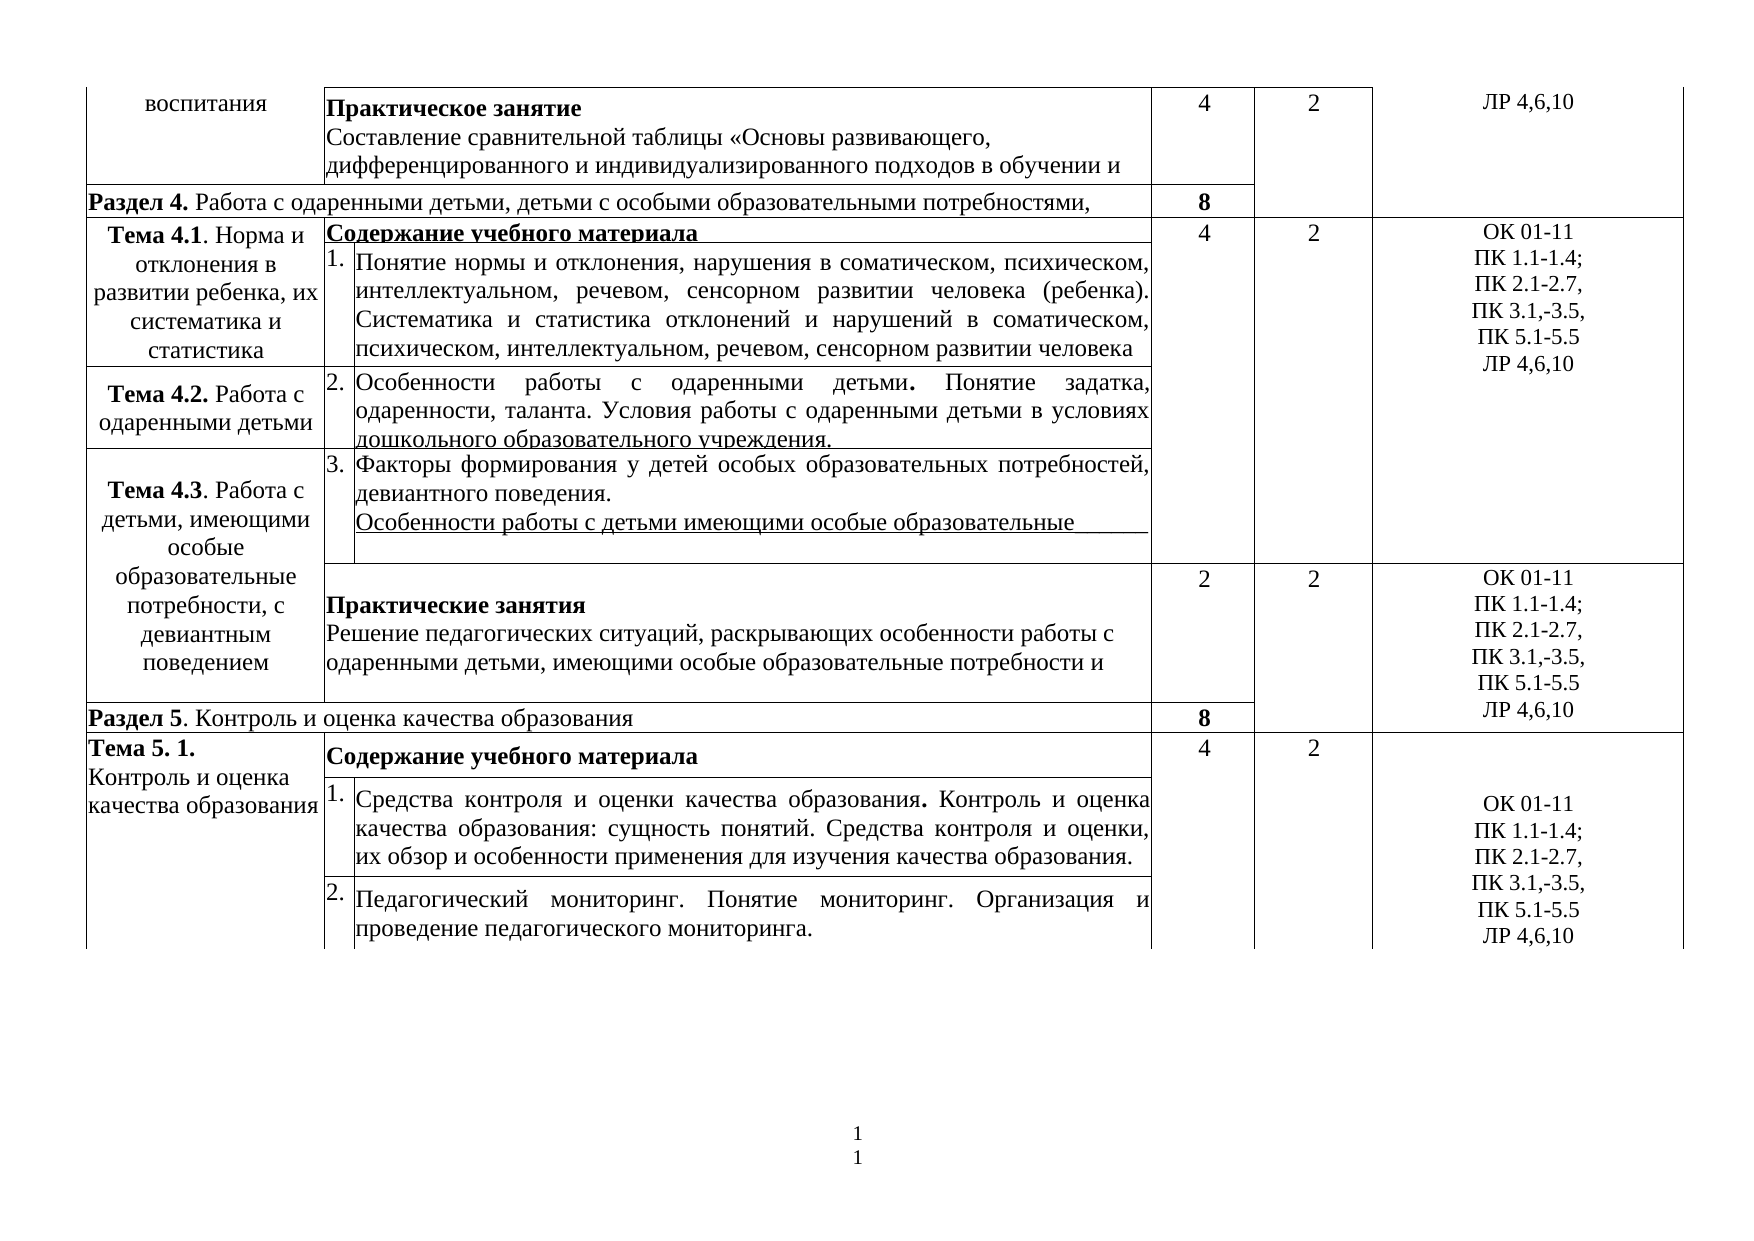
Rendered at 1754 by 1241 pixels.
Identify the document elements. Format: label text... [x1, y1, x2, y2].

table_cell Факторы формирования у детей особых образовательных потребностей, девиантного поведения. Особенности работы с детьми имеющими особые образовательные [355, 449, 1151, 563]
table_header воспитания [87, 87, 324, 184]
table_cell 2 [1255, 733, 1372, 948]
table_cell Тема 5. 1. Контроль и оценка качества образования [87, 733, 324, 948]
table_cell 2. [325, 367, 354, 448]
table_cell Особенности работы с одаренными детьми. Понятие задатка, одаренности, таланта. Условия работы с одаренными детьми в условиях дошкольного образовательного учреждения. [355, 367, 1151, 448]
table_cell 2. [325, 877, 354, 948]
table_cell 2 [1255, 564, 1372, 732]
table_cell Тема 4.1. Норма и отклонения в развитии ребенка, их систематика и статистика [87, 218, 324, 366]
table_cell 4 [1152, 218, 1254, 563]
table_cell Тема 4.3. Работа с детьми, имеющими особые образовательные потребности, с девиантным поведением [87, 449, 324, 702]
table_header 4 [1152, 88, 1254, 184]
table_cell 2 [1255, 218, 1372, 563]
table_cell Практические занятия Решение педагогических ситуаций, раскрывающих особенности работы с одаренными детьми, имеющими особые образовательные потребности и [325, 564, 1151, 702]
table_cell ОК 01-11 ПК 1.1-1.4; ПК 2.1-2.7, ПК 3.1,-3.5, ПК 5.1-5.5 ЛР 4,6,10 [1373, 218, 1683, 563]
table_cell Содержание учебного материала [325, 218, 1151, 242]
table_cell ОК 01-11 ПК 1.1-1.4; ПК 2.1-2.7, ПК 3.1,-3.5, ПК 5.1-5.5 ЛР 4,6,10 [1373, 564, 1683, 732]
table_cell Тема 4.2. Работа с одаренными детьми [87, 367, 324, 448]
table_cell 1. [325, 778, 354, 876]
table_cell 8 [1152, 703, 1254, 732]
table_header Практическое занятие Составление сравнительной таблицы «Основы развивающего, дифференцированного и индивидуализированного подходов в обучении и [325, 88, 1151, 184]
table_cell 3. [325, 449, 354, 563]
table_cell 8 [1152, 185, 1254, 217]
table_cell ОК 01-11 ПК 1.1-1.4; ПК 2.1-2.7, ПК 3.1,-3.5, ПК 5.1-5.5 ЛР 4,6,10 [1373, 733, 1683, 948]
table_cell Раздел 4. Работа с одаренными детьми, детьми с особыми образовательными потребностями, [87, 185, 1151, 217]
table_cell 1. [325, 243, 354, 366]
table_cell Содержание учебного материала [325, 733, 1151, 777]
table_cell 2 [1152, 564, 1254, 702]
table_cell 4 [1152, 733, 1254, 948]
table_cell Понятие нормы и отклонения, нарушения в соматическом, психическом, интеллектуальном, речевом, сенсорном развитии человека (ребенка). Систематика и статистика отклонений и нарушений в соматическом, психическом, интеллектуальном, речевом, сенсорном развитии человека [355, 243, 1151, 366]
table_header 2 [1255, 88, 1372, 217]
table_cell Средства контроля и оценки качества образования. Контроль и оценка качества образования: сущность понятий. Средства контроля и оценки, их обзор и особенности применения для изучения качества образования. [355, 778, 1151, 876]
table_cell Педагогический мониторинг. Понятие мониторинг. Организация и проведение педагогического мониторинга. [355, 877, 1151, 948]
table_cell Раздел 5. Контроль и оценка качества образования [87, 703, 1151, 732]
table_header ЛР 4,6,10 [1373, 87, 1683, 217]
